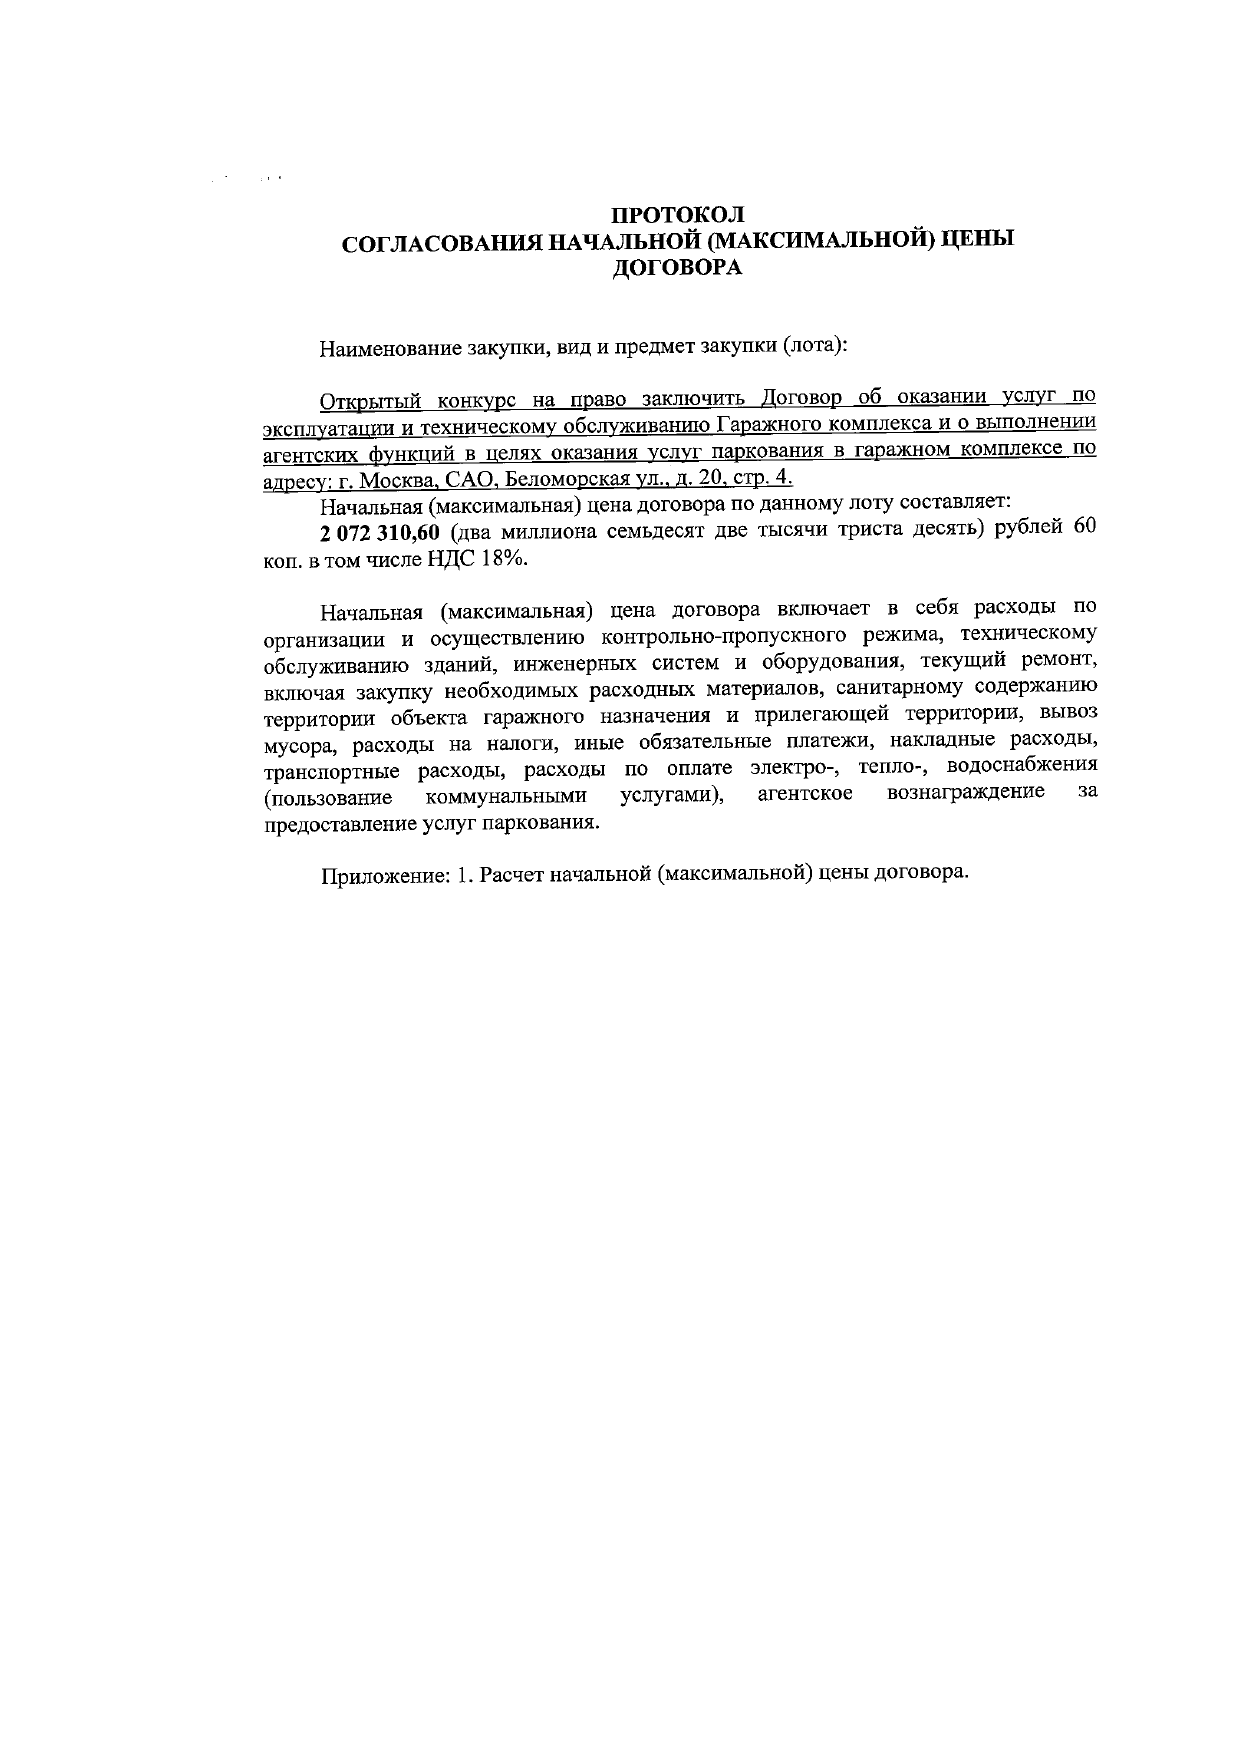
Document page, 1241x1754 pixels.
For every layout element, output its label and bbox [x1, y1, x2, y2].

picture [177, 118, 1152, 1497]
